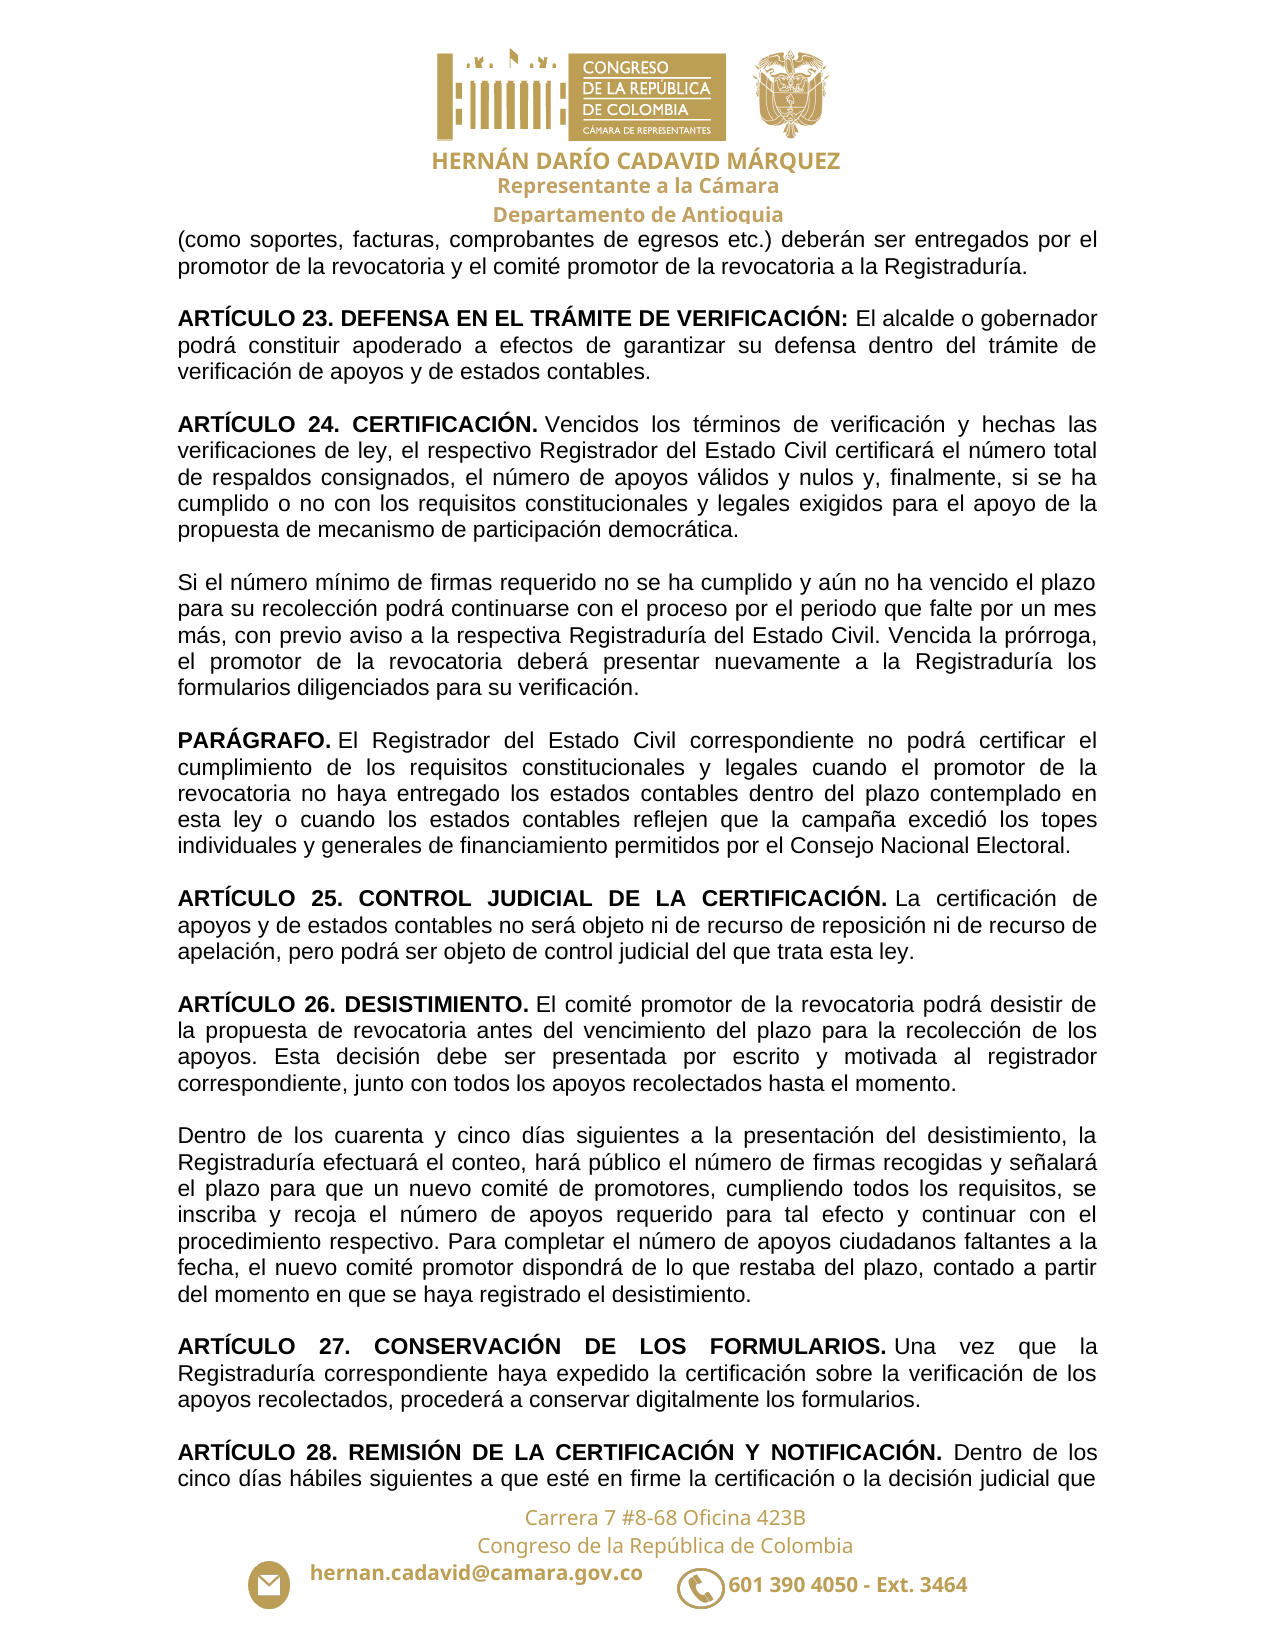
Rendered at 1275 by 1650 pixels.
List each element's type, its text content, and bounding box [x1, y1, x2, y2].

text Dentro de los cuarenta y cinco días siguientes a la presentación del desistimiento, la Registraduría efectuará el conteo, hará público el número de firmas recogidas y señalará el plazo para que un nuevo comité de promotores, cumpliendo todos los requisitos, se inscriba y recoja el número de apoyos requerido para tal efecto y continuar con el procedimiento respectivo. Para completar el número de apoyos ciudadanos faltantes a la fecha, el nuevo comité promotor dispondrá de lo que restaba del plazo, contado a partir del momento en que se haya registrado el desistimiento. [177, 1122, 1098, 1307]
text PARÁGRAFO. El Registrador del Estado Civil correspondiente no podrá certificar el cumplimiento de los requisitos constitucionales y legales cuando el promotor de la revocatoria no haya entregado los estados contables dentro del plazo contemplado en esta ley o cuando los estados contables reflejen que la campaña excedió los topes individuales y generales de financiamiento permitidos por el Consejo Nacional Electoral. [177, 727, 1098, 859]
text Si el número mínimo de firmas requerido no se ha cumplido y aún no ha vencido el plazo para su recolección podrá continuarse con el proceso por el periodo que falte por un mes más, con previo aviso a la respectiva Registraduría del Estado Civil. Vencida la prórroga, el promotor de la revocatoria deberá presentar nuevamente a la Registraduría los formularios diligenciados para su verificación. [177, 569, 1098, 701]
picture [677, 1568, 725, 1609]
picture [743, 48, 843, 141]
text ARTÍCULO 23. DEFENSA EN EL TRÁMITE DE VERIFICACIÓN: El alcalde o gobernador podrá constituir apoderado a efectos de garantizar su defensa dentro del trámite de verificación de apoyos y de estados contables. [177, 305, 1098, 384]
text ARTÍCULO 25. CONTROL JUDICIAL DE LA CERTIFICACIÓN. La certificación de apoyos y de estados contables no será objeto ni de recurso de reposición ni de recurso de apelación, pero podrá ser objeto de control judicial del que trata esta ley. [177, 885, 1098, 964]
picture [437, 48, 726, 141]
text ARTÍCULO 26. DESISTIMIENTO. El comité promotor de la revocatoria podrá desistir de la propuesta de revocatoria antes del vencimiento del plazo para la recolección de los apoyos. Esta decisión debe ser presentada por escrito y motivada al registrador correspondiente, junto con todos los apoyos recolectados hasta el momento. [177, 991, 1098, 1096]
text ARTÍCULO 24. CERTIFICACIÓN. Vencidos los términos de verificación y hechas las verificaciones de ley, el respectivo Registrador del Estado Civil certificará el número total de respaldos consignados, el número de apoyos válidos y nulos y, finalmente, si se ha cumplido o no con los requisitos constitucionales y legales exigidos para el apoyo de la propuesta de mecanismo de participación democrática. [177, 411, 1098, 543]
picture [248, 1561, 290, 1609]
text ARTÍCULO 27. CONSERVACIÓN DE LOS FORMULARIOS. Una vez que la Registraduría correspondiente haya expedido la certificación sobre la verificación de los apoyos recolectados, procederá a conservar digitalmente los formularios. [177, 1333, 1098, 1412]
